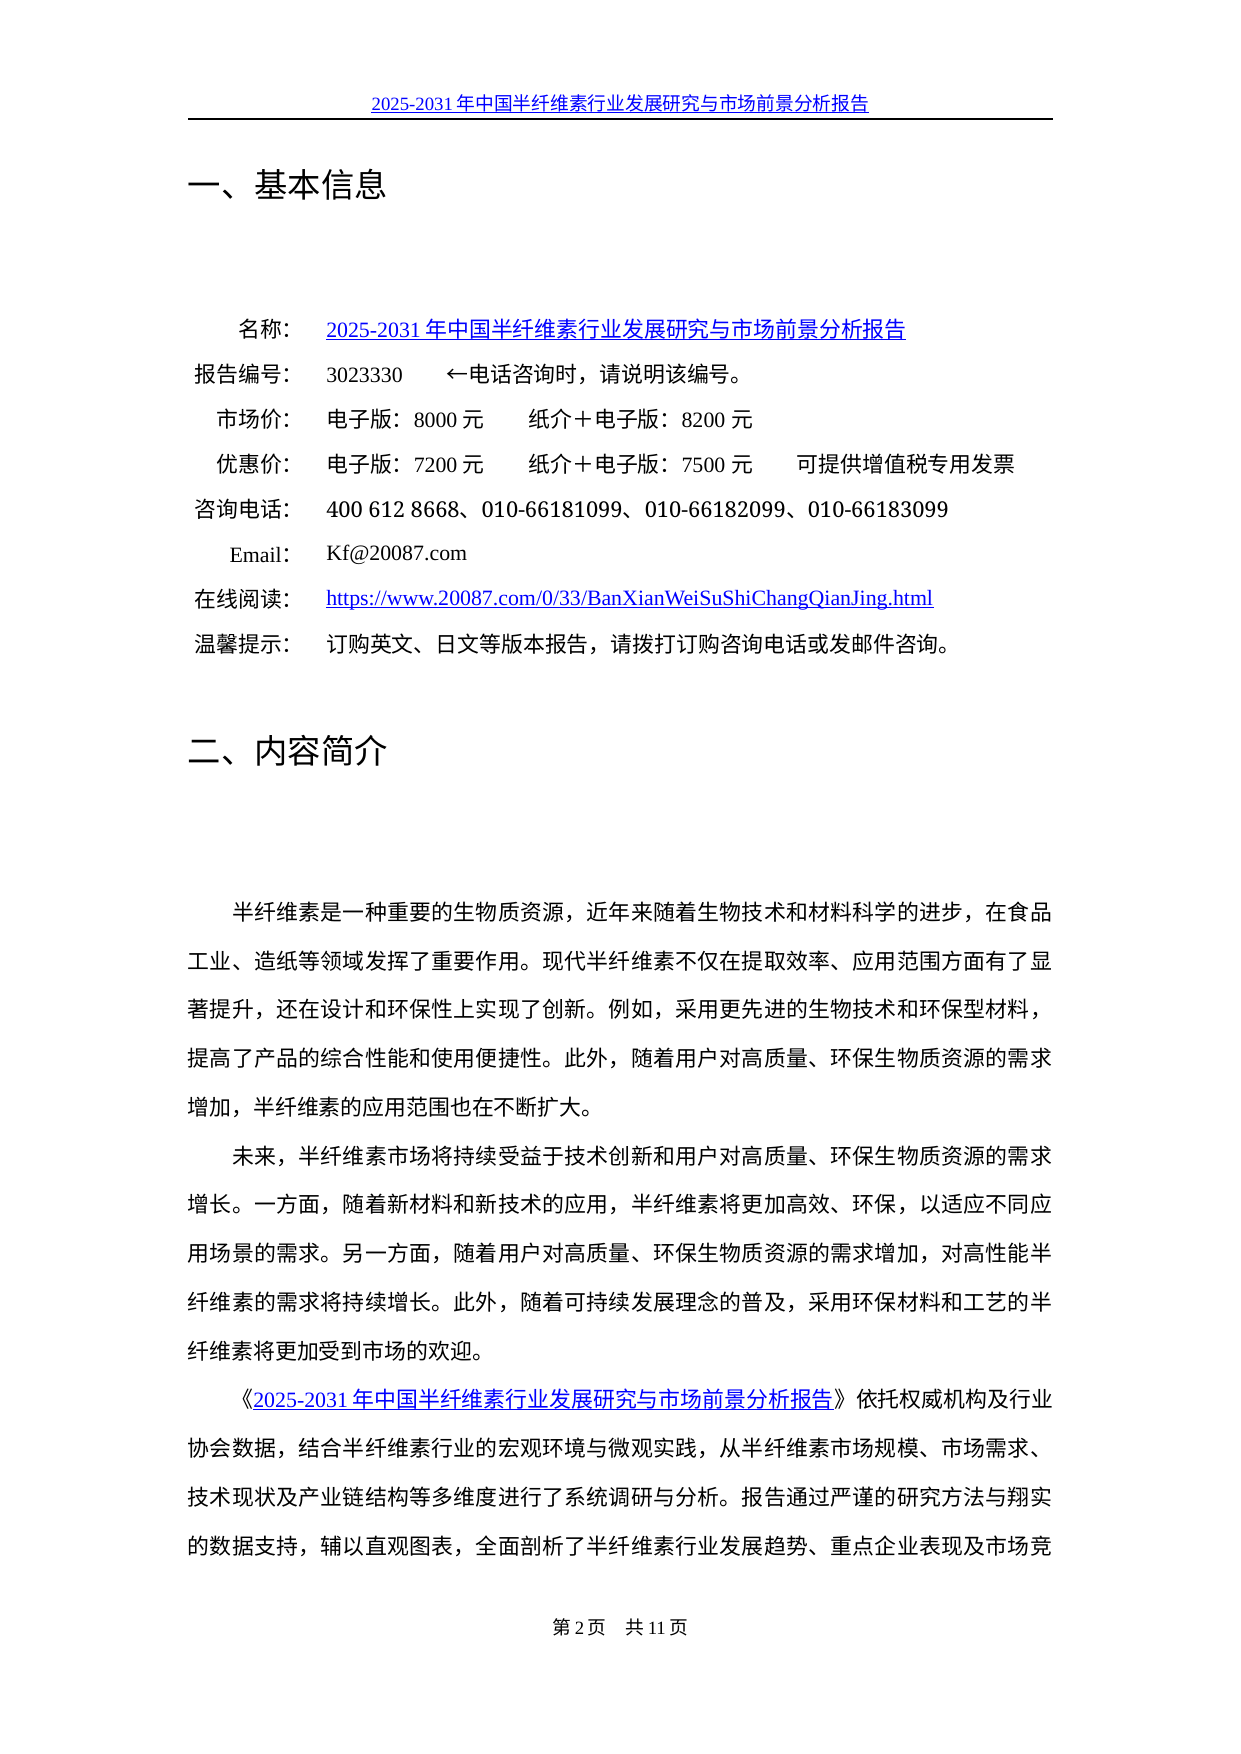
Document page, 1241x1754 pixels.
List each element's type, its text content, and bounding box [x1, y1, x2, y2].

title 一、基本信息 [187, 150, 1053, 215]
table_cell Email： [167, 537, 315, 582]
table_cell 市场价： [167, 402, 315, 447]
table_cell 在线阅读： [167, 582, 315, 627]
table_cell [315, 582, 1073, 627]
table_cell 3023330 ←电话咨询时，请说明该编号。 [315, 357, 1073, 402]
table_cell 优惠价： [167, 447, 315, 492]
table_cell 温馨提示： [167, 627, 315, 672]
table_header 名称： [167, 312, 315, 357]
table_cell 报告编号： [167, 357, 315, 402]
table_cell 订购英文、日文等版本报告，请拨打订购咨询电话或发邮件咨询。 [315, 627, 1073, 672]
table_cell Kf@20087.com [315, 537, 1073, 582]
table_cell 电子版：8000 元 纸介＋电子版：8200 元 [315, 402, 1073, 447]
table_cell 咨询电话： [167, 492, 315, 537]
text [187, 894, 1053, 1561]
title 二、内容简介 [187, 717, 1053, 782]
table_cell 400 612 8668、010-66181099、010-66182099、010-66183099 [315, 492, 1073, 537]
table_cell 电子版：7200 元 纸介＋电子版：7500 元 可提供增值税专用发票 [315, 447, 1073, 492]
table_header 2025-2031年中国半纤维素行业发展研究与市场前景分析报告 [315, 312, 1073, 357]
